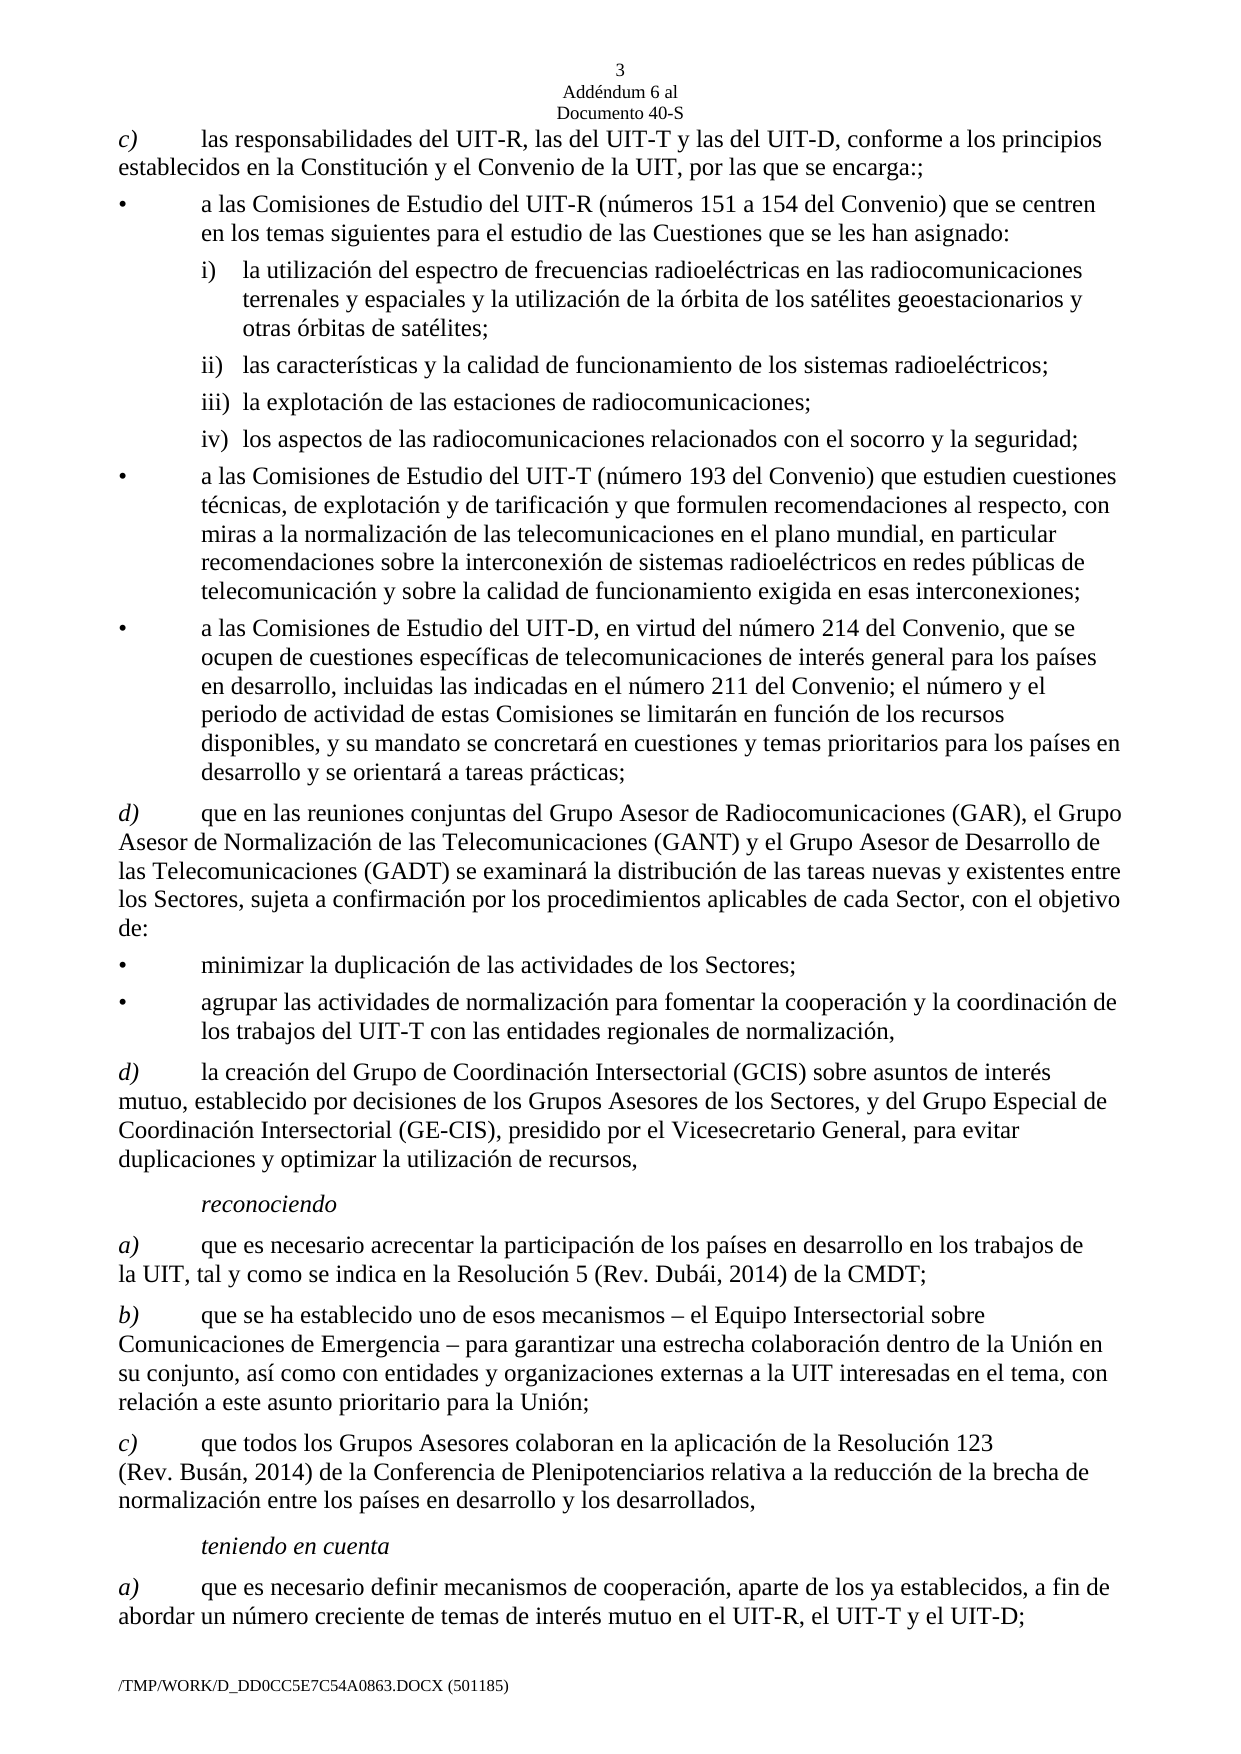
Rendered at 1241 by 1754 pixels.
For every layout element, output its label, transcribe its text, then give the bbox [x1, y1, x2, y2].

text c) las responsabilidades del UIT-R, las del UIT-T y las del UIT-D, conforme a los principios establecidos en la Constitución y el Convenio de la UIT [118, 124, 1122, 181]
text reconociendo [201, 1189, 1122, 1218]
text c) que todos los Grupos Asesores colaboran en la aplicación de la Resolución 123 de la Conferencia de Plenipotenciarios relativa a la reducción de la brecha de normalización entre los países en desarrollo y los desarrollados, [118, 1428, 1122, 1514]
text a) que es necesario acrecentar la participación de los países en desarrollo en los trabajos de la UIT, tal y como se indica en la Resolución 5 de la CMDT; [118, 1230, 1122, 1288]
text b) que se ha establecido uno de esos mecanismos –el Equipo Intersectorial sobre Comunicaciones de Emergencia– para garantizar una estrecha colaboración dentro de la Unión en su conjunto, así como con entidades y organizaciones externas a la UIT interesadas en el tema, con relación a este asunto prioritario para la Unión; [118, 1300, 1122, 1415]
